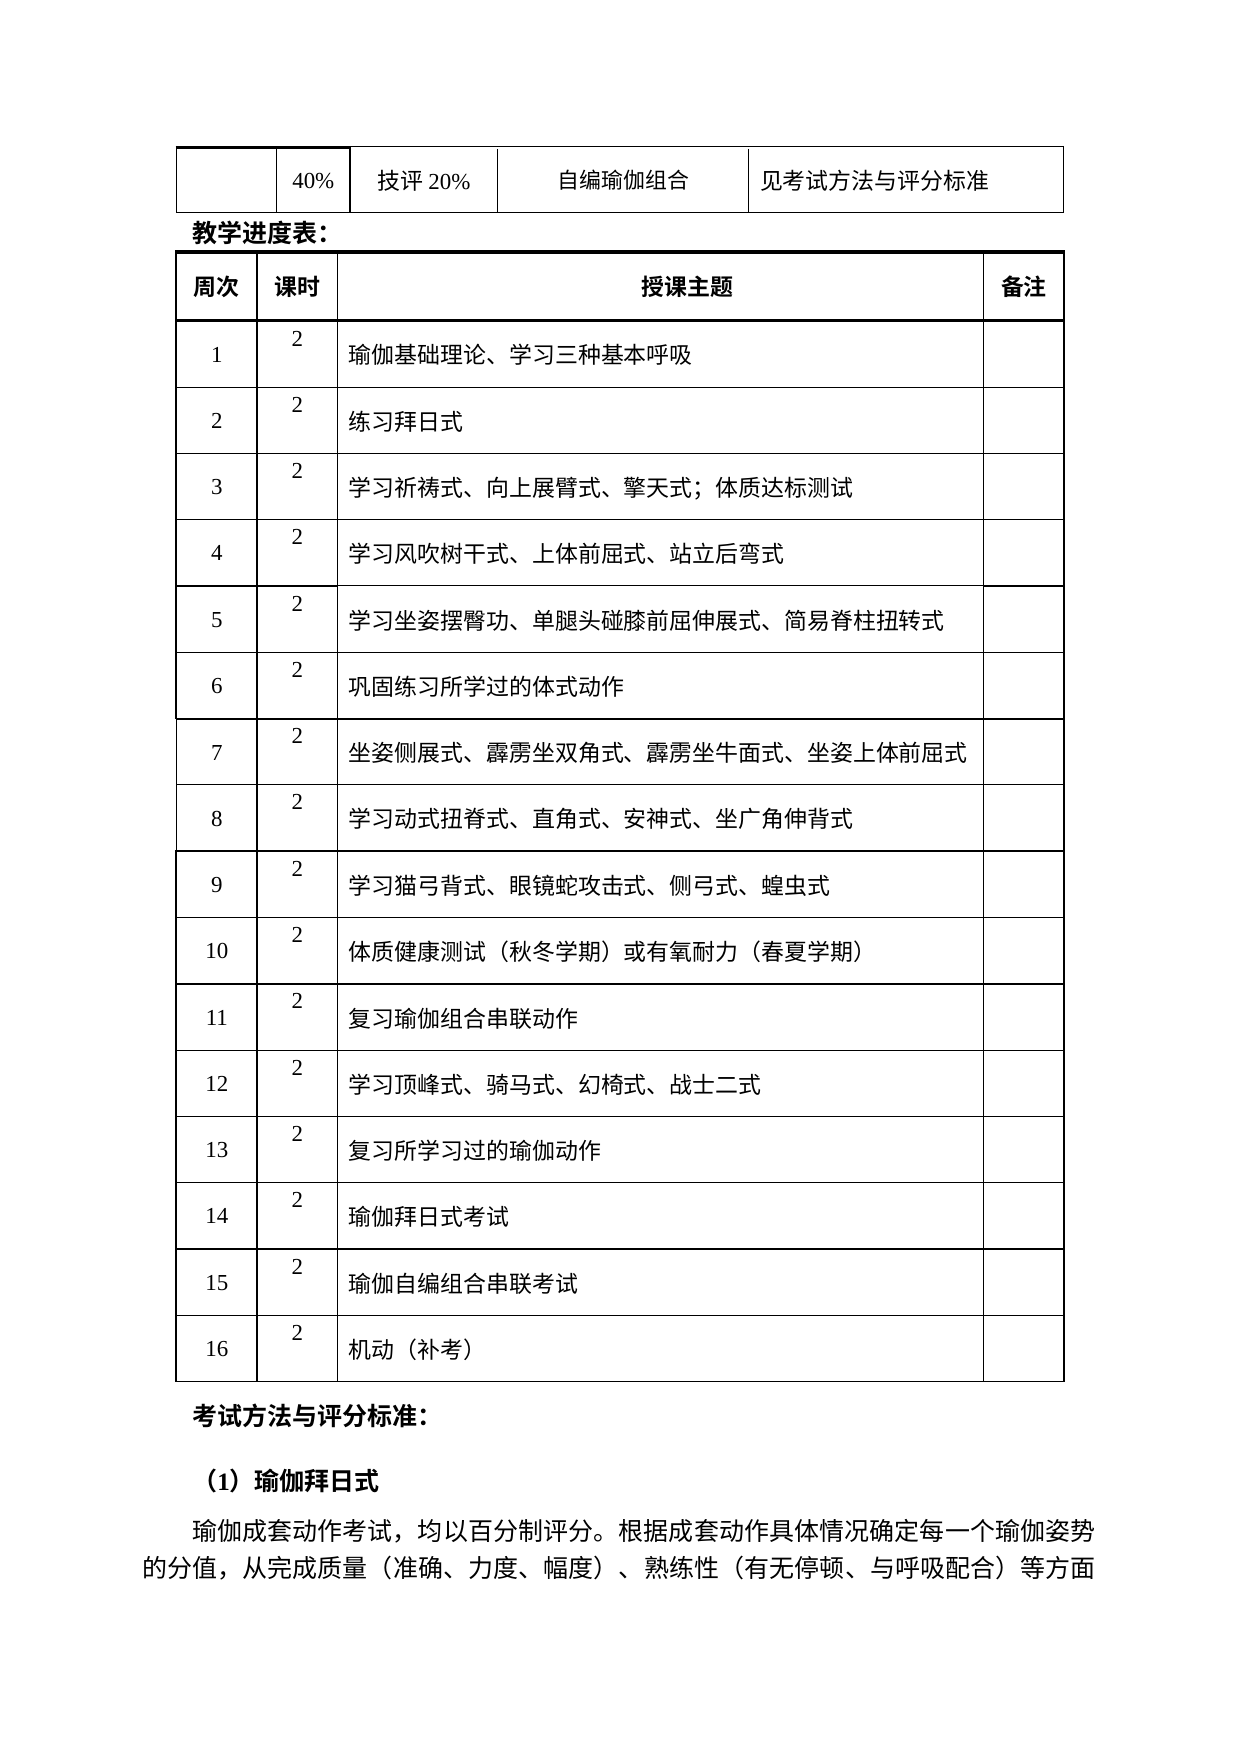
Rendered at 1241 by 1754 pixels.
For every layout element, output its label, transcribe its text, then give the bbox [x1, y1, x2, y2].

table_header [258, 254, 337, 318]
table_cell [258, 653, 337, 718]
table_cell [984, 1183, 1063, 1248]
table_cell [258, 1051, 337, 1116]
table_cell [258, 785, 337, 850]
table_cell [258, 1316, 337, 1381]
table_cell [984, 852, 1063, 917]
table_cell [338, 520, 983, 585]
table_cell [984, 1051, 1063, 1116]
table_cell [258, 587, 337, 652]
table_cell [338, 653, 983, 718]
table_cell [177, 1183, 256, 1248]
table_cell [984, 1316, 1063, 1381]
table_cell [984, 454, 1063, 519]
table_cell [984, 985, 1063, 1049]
text （1）瑜伽拜日式 [142, 1447, 1098, 1512]
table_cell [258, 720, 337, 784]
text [142, 1512, 1098, 1584]
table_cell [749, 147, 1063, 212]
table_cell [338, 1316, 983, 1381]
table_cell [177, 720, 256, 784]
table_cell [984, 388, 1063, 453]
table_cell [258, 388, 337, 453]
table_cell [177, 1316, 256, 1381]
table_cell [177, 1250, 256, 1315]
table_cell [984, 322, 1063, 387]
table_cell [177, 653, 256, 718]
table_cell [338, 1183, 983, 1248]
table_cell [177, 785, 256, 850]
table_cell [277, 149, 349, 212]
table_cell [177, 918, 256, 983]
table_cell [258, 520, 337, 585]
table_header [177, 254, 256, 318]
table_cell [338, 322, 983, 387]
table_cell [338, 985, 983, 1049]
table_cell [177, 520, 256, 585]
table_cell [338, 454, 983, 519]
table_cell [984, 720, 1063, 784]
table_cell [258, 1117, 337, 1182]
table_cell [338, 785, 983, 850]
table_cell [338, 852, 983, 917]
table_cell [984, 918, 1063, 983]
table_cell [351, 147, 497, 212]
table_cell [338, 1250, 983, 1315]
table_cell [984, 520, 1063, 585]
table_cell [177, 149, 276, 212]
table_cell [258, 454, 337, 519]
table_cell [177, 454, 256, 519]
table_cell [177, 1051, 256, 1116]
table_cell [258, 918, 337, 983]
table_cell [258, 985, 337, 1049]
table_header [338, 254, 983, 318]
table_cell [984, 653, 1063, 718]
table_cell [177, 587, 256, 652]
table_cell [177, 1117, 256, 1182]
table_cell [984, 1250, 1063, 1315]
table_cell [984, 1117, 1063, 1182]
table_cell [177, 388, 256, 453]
text 教学进度表： [142, 213, 1098, 250]
text 考试方法与评分标准： [142, 1382, 1098, 1447]
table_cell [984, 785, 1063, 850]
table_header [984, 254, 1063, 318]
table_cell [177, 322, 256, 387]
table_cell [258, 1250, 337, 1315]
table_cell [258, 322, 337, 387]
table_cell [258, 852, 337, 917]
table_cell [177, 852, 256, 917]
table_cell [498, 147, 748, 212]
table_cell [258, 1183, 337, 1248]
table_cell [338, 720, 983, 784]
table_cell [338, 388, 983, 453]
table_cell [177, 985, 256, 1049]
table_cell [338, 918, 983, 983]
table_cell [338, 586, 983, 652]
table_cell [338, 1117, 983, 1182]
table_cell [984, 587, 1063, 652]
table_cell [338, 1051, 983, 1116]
